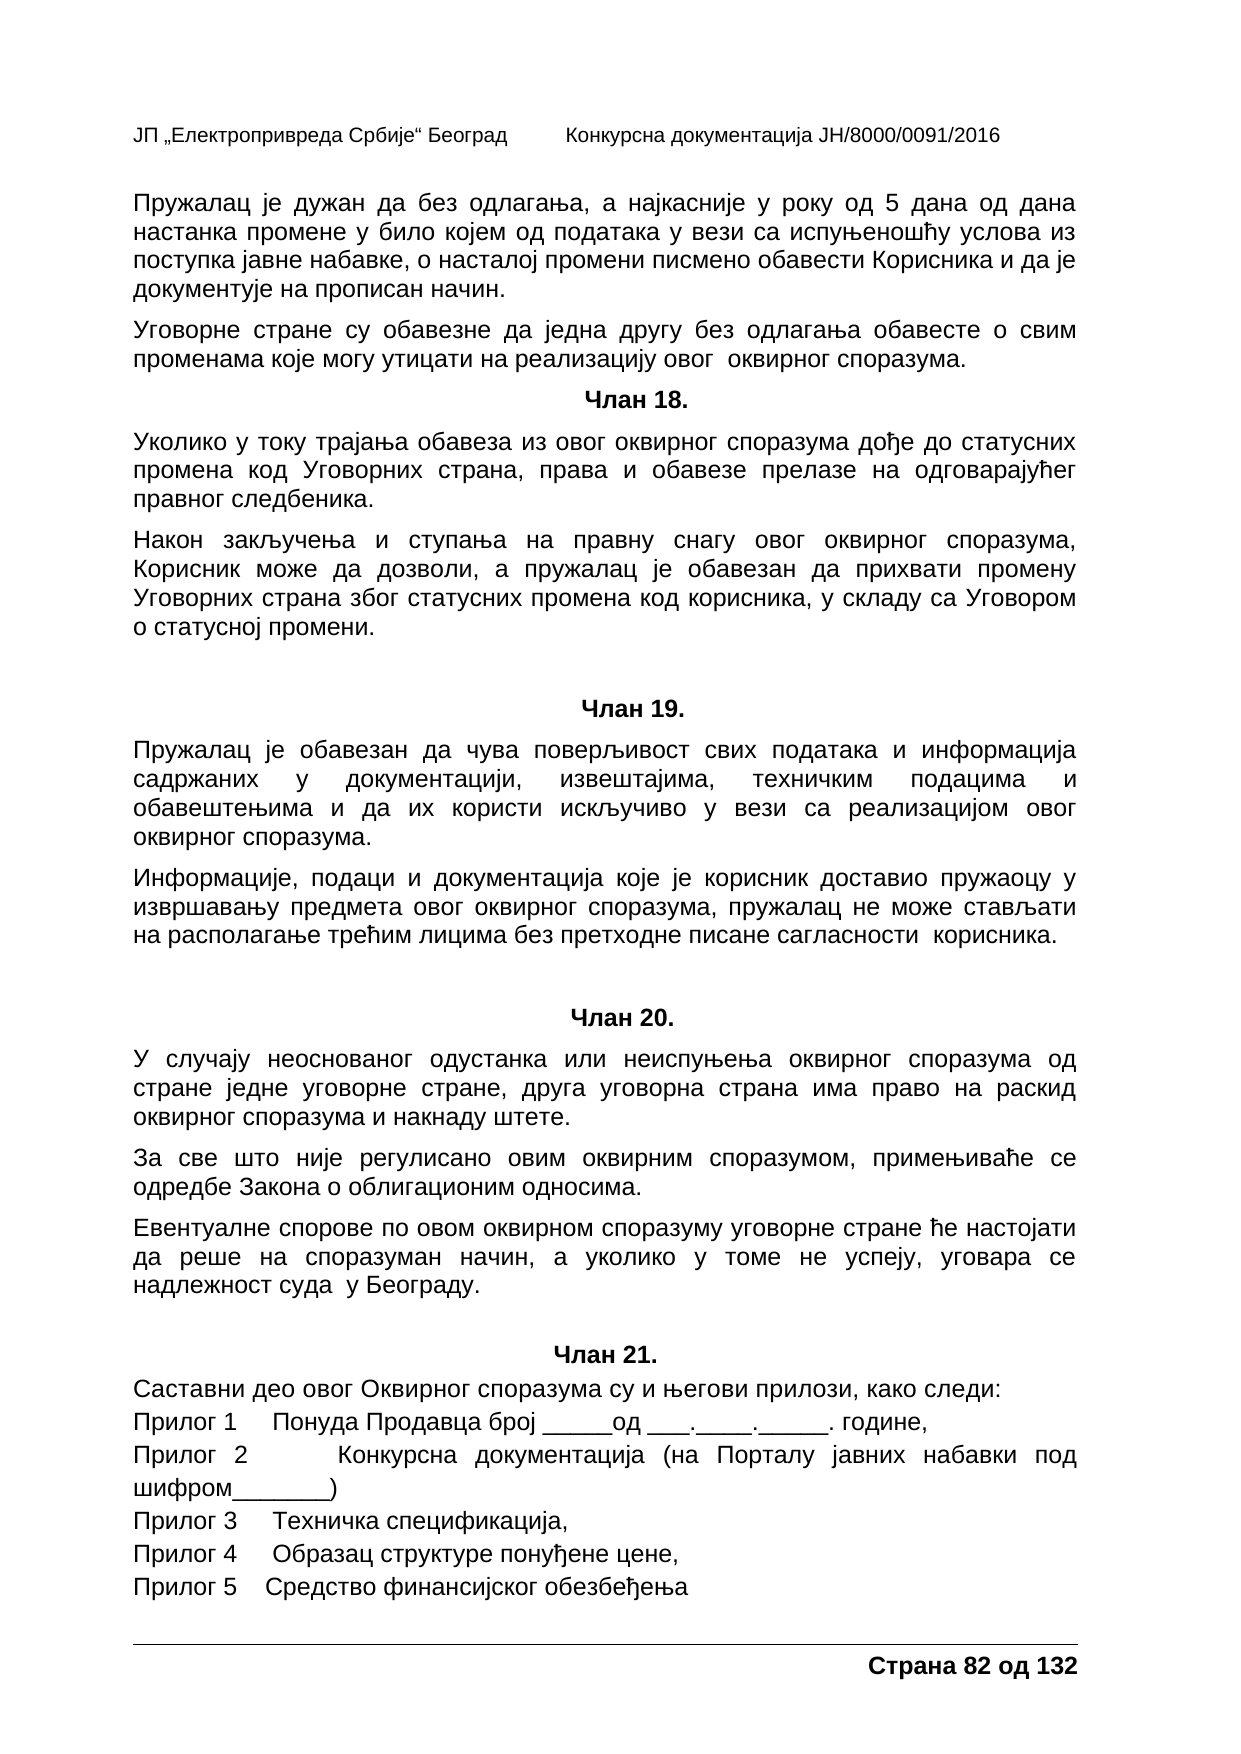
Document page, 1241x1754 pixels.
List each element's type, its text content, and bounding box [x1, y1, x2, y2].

text Прилог 3 Техничка спецификација, [133, 1506, 1078, 1534]
text Члан 20. [133, 1003, 1078, 1032]
text Пружалац је обавезан да чува поверљивост свих података и информација садржаних у документацији, извештајима, техничким подацима и обавештењима и да их користи искључиво у вези са реализацијом овог оквирног споразума. [133, 736, 1078, 851]
text Уколико у току трајања обавеза из овог оквирног споразума дође до статусних промена код Уговорних страна, права и обавезе прелазе на одговарајућег правног следбеника. [133, 427, 1078, 513]
text Саставни део овог Оквирног споразума су и његови прилози, како следи: [133, 1373, 1078, 1402]
text У случају неоснованог одустанка или неиспуњења оквирног споразума од стране једне уговорне стране, друга уговорна страна има право на раскид оквирног споразума и накнаду штете. [133, 1044, 1078, 1131]
text Прилог 2 Конкурсна документација (на Порталу јавних набавки под шифром_______) [133, 1439, 1078, 1501]
text Прилог 1 Понуда Продавца број _____од ___.____._____. године, [133, 1407, 1078, 1435]
text Пружалац је дужан да без одлагања, а најкасније у року од 5 дана од дана настанка промене у било којем од података у вези са испуњеношћу услова из поступка јавне набавке, о насталој промени писмено обавести Корисника и да је документује на прописан начин. [133, 188, 1078, 303]
text Информације, подаци и документација које је корисник доставио пружаоцу у извршавању предмета овог оквирног споразума, пружалац не може стављати на располагање трећим лицима без претходне писане сагласности корисника. [133, 863, 1078, 949]
text Члан 18. [133, 386, 1078, 414]
text Члан 19. [133, 694, 1078, 723]
text Члан 21. [133, 1341, 1078, 1369]
text Прилог 4 Образац структуре понуђене цене, [133, 1539, 1078, 1567]
text Након закључења и ступања на правну снагу овог оквирног споразума, Корисник може да дозволи, а пружалац је обавезан да прихвати промену Уговорних страна због статусних промена код корисника, у складу са Уговором о статусној промени. [133, 526, 1078, 641]
text Уговорне стране су обавезне да једна другу без одлагања обавесте о свим променама које могу утицати на реализацију овог оквирног споразума. [133, 316, 1078, 373]
text Евентуалне спорове по овом оквирном споразуму уговорне стране ће настојати да реше на споразуман начин, а уколико у томе не успеју, уговара се надлежност суда у Београду. [133, 1213, 1078, 1299]
text Прилог 5 Средствo финансијског обезбеђења [133, 1572, 1078, 1600]
text За све што није регулисано овим оквирним споразумом, примењиваће се одредбе Закона о облигационим односима. [133, 1143, 1078, 1201]
